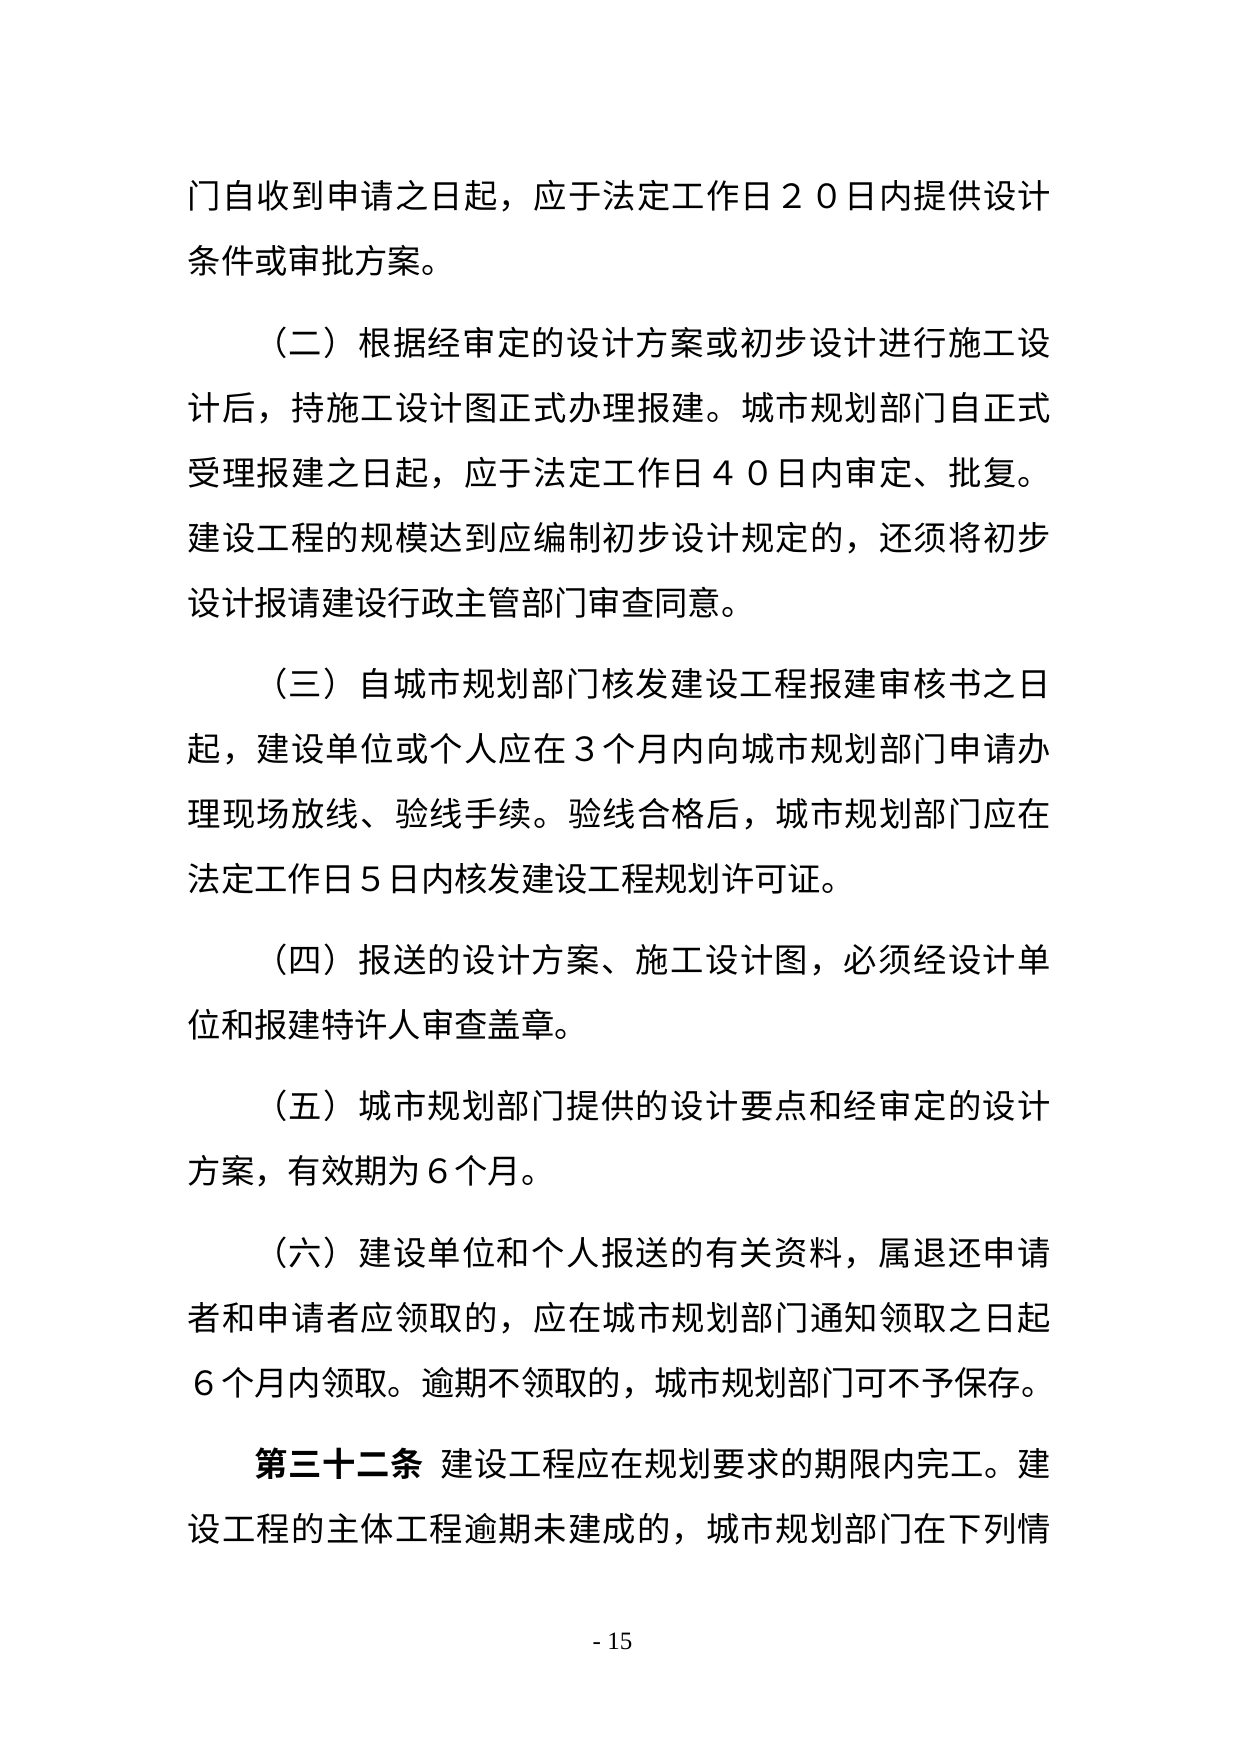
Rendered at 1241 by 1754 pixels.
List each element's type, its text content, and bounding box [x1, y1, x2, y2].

text （二）根据经审定的设计方案或初步设计进行施工设计后，持施工设计图正式办理报建。城市规划部门自正式受理报建之日起，应于法定工作日４０日内审定、批复。建设工程的规模达到应编制初步设计规定的，还须将初步设计报请建设行政主管部门审查同意。 [187, 308, 1053, 633]
text （三）自城市规划部门核发建设工程报建审核书之日起，建设单位或个人应在３个月内向城市规划部门申请办理现场放线、验线手续。验线合格后，城市规划部门应在法定工作日５日内核发建设工程规划许可证。 [187, 649, 1053, 909]
text （四）报送的设计方案、施工设计图，必须经设计单位和报建特许人审查盖章。 [187, 926, 1053, 1056]
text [187, 162, 1053, 292]
text （六）建设单位和个人报送的有关资料，属退还申请者和申请者应领取的，应在城市规划部门通知领取之日起６个月内领取。逾期不领取的，城市规划部门可不予保存。 [187, 1218, 1053, 1413]
text （五）城市规划部门提供的设计要点和经审定的设计方案，有效期为６个月。 [187, 1072, 1053, 1202]
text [187, 1429, 1053, 1559]
